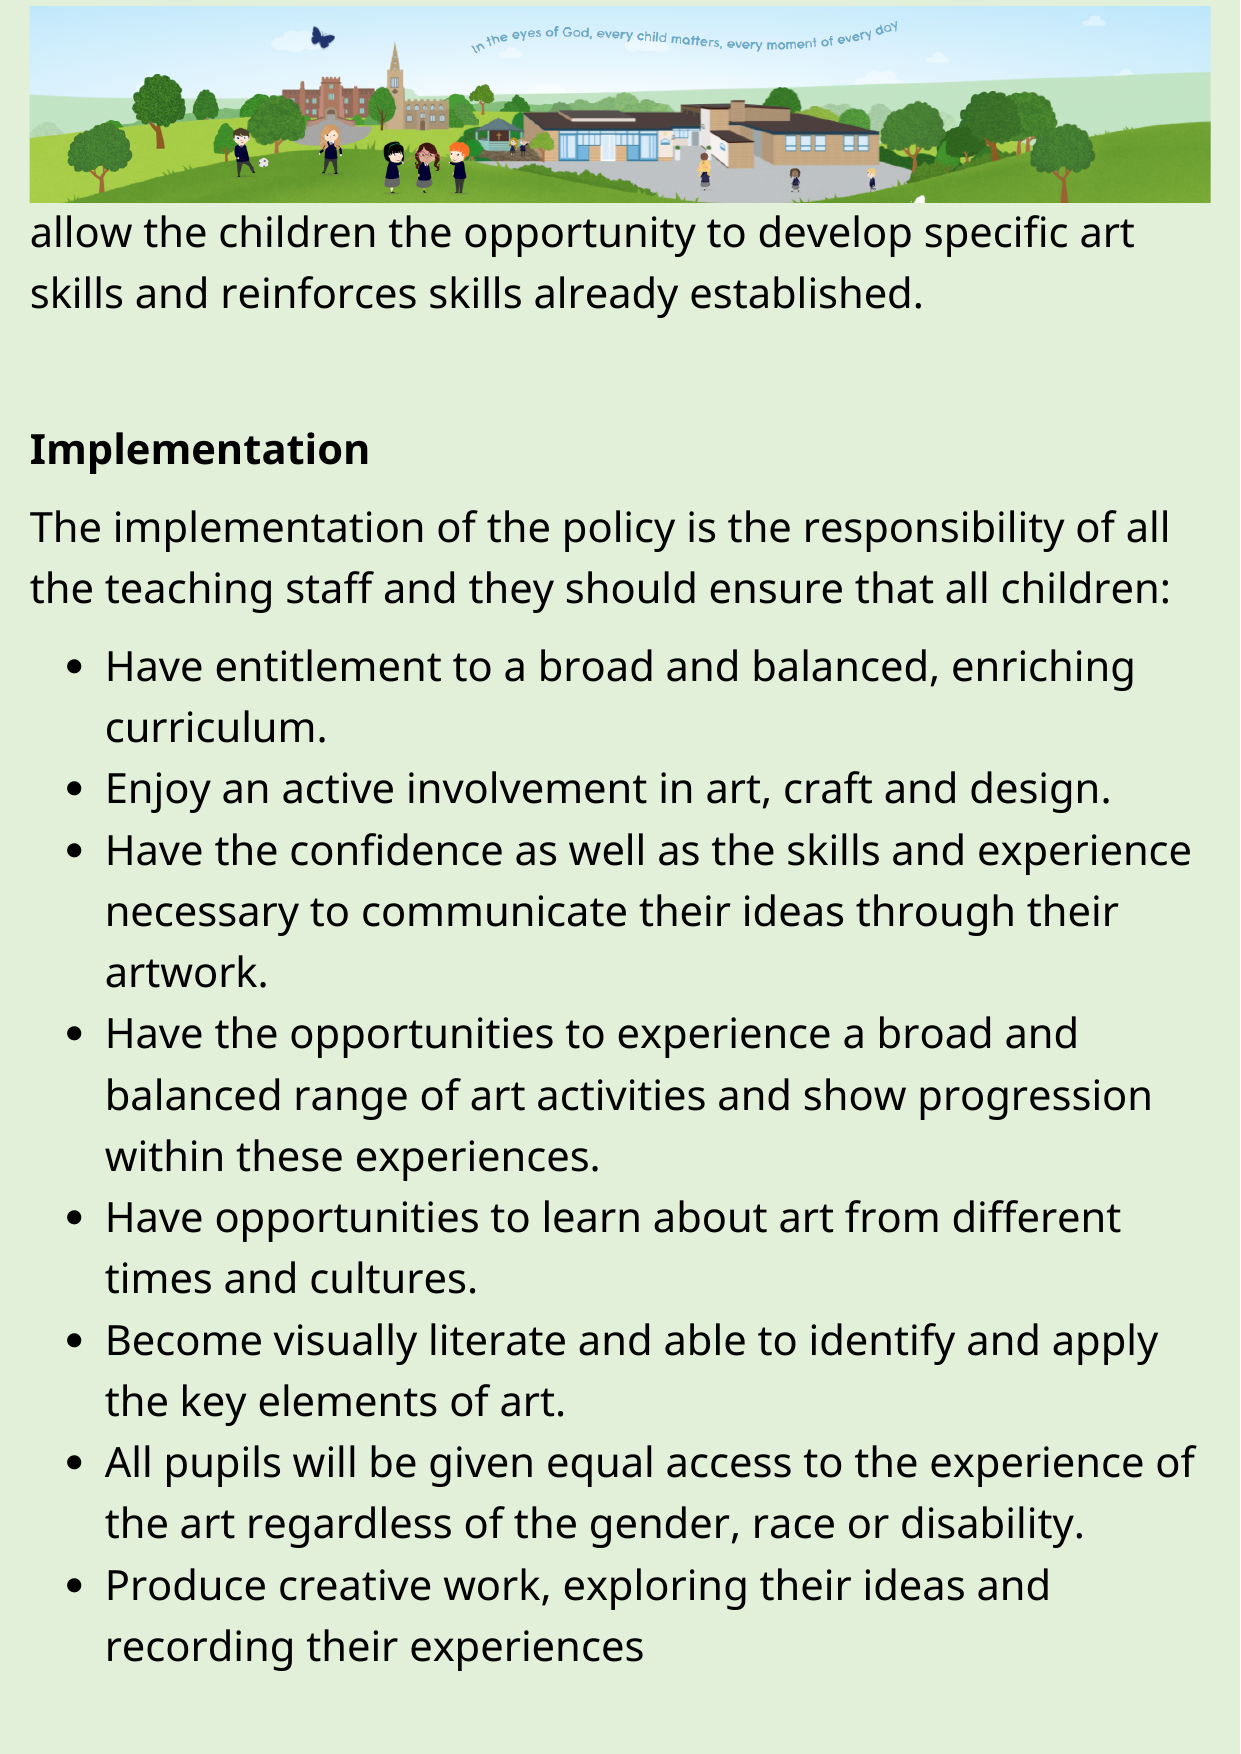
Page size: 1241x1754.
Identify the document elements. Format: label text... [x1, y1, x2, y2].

list Become visually literate and able to identify and apply the key elements of art. [67, 1310, 1228, 1428]
list Have opportunities to learn about art from different times and cultures. [67, 1188, 1228, 1306]
list Have entitlement to a broad and balanced, enriching curriculum. [67, 637, 1228, 755]
list Have the confidence as well as the skills and experience necessary to communicate their ideas through their artwork. [67, 820, 1228, 1000]
text Implementation [29, 419, 1228, 476]
list All pupils will be given equal access to the experience of the art regardless of the gender, race or disability. [67, 1433, 1228, 1551]
picture [29, 6, 1211, 203]
text The implementation of the policy is the responsibility of all the teaching staff and they should ensure that all children: [29, 497, 1228, 616]
list Enjoy an active involvement in art, craft and design. [67, 759, 1228, 816]
list Have the opportunities to experience a broad and balanced range of art activities and show progression within these experiences. [67, 1004, 1228, 1183]
list Produce creative work, exploring their ideas and recording their experiences [67, 1555, 1228, 1673]
